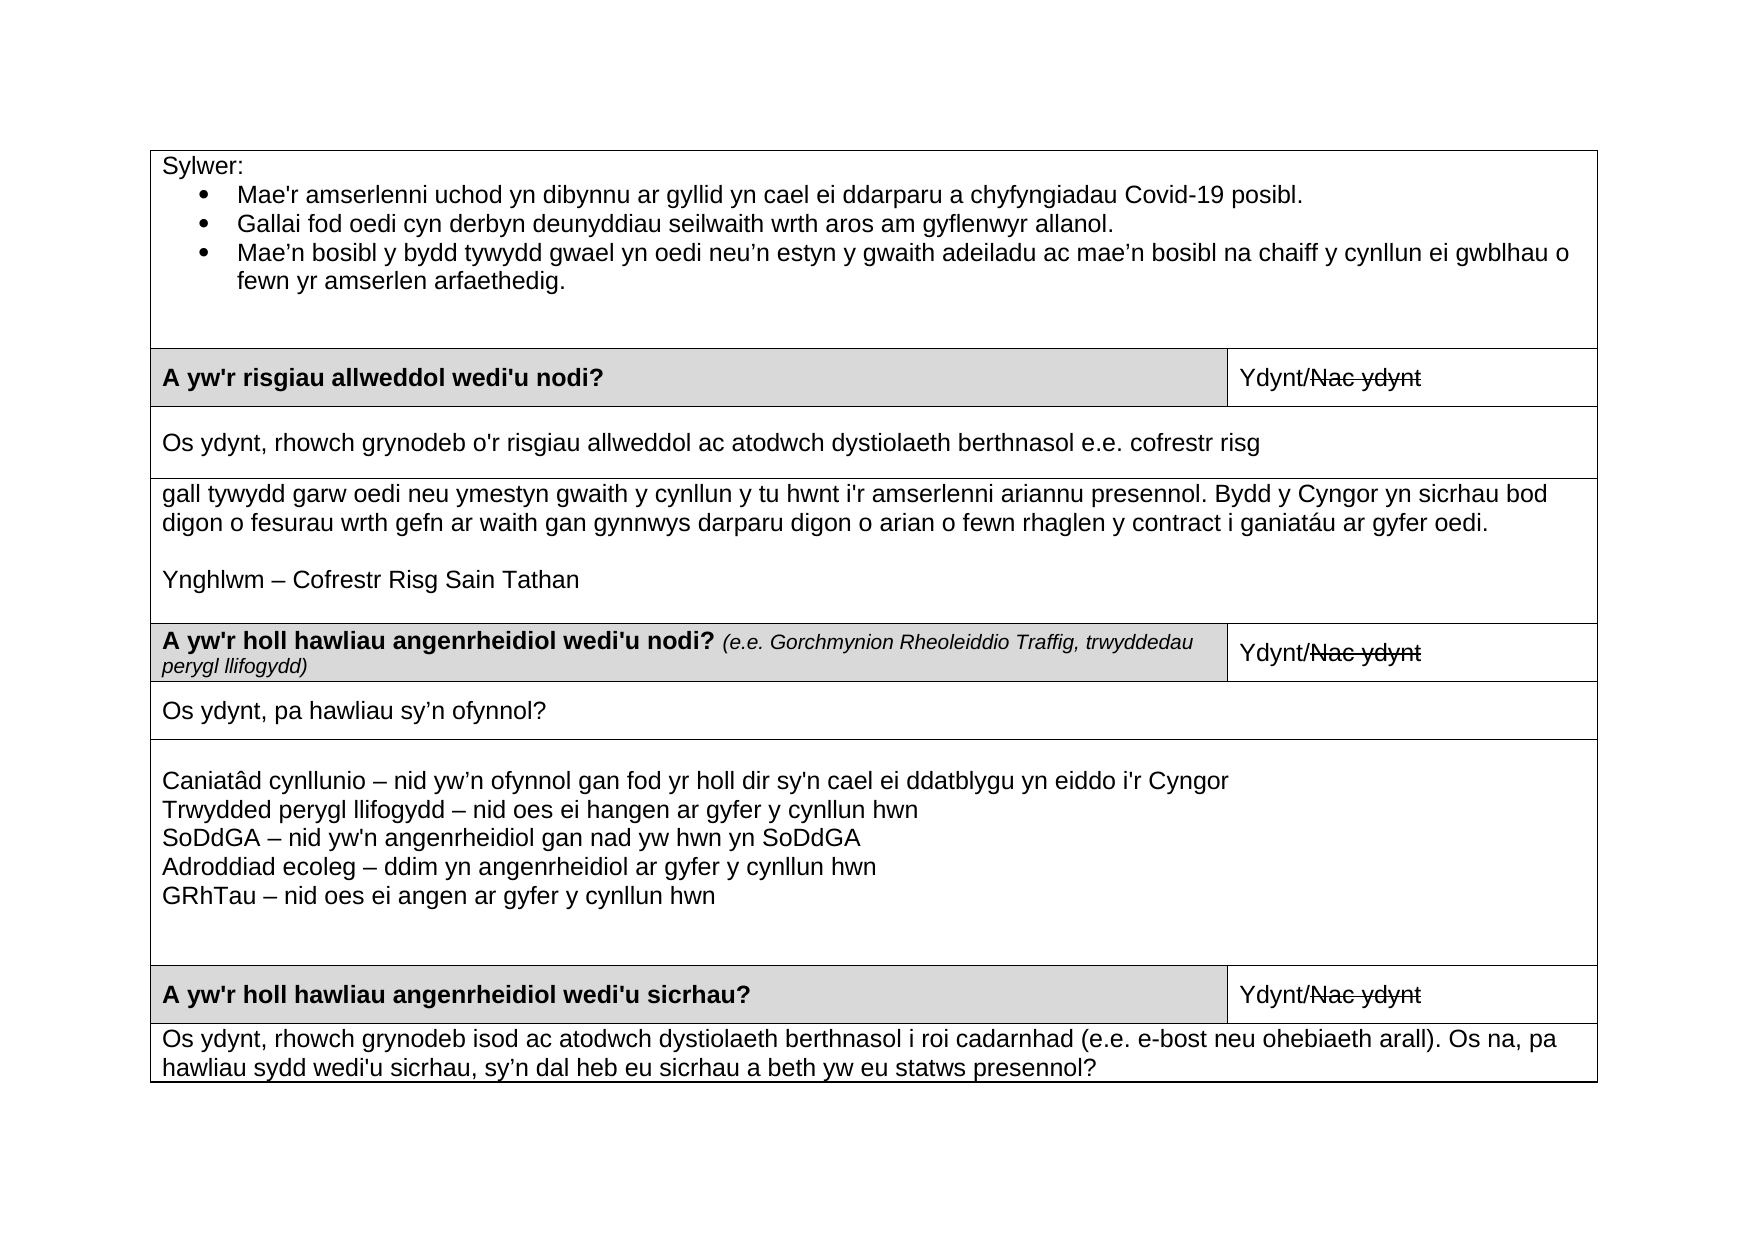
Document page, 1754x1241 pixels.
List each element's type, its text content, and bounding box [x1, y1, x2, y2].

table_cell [151, 151, 1597, 348]
table_cell A yw'r holl hawliau angenrheidiol wedi'u nodi? (e.e. Gorchmynion Rheoleiddio Traffig, trwyddedau perygl llifogydd) [151, 624, 1227, 681]
table_cell Os ydynt, pa hawliau sy’n ofynnol? [151, 682, 1597, 738]
table_cell Caniatâd cynllunio – nid yw’n ofynnol gan fod yr holl dir sy'n cael ei ddatblygu yn eiddo i'r Cyngor Trwydded perygl llifogydd – nid oes ei hangen ar gyfer y cynllun hwn SoDdGA – nid yw'n angenrheidiol gan nad yw hwn yn SoDdGA Adroddiad ecoleg – ddim yn angenrheidiol ar gyfer y cynllun hwn GRhTau – nid oes ei angen ar gyfer y cynllun hwn [151, 740, 1597, 965]
table_cell A yw'r risgiau allweddol wedi'u nodi? [151, 349, 1227, 406]
table_cell Os ydynt, rhowch grynodeb isod ac atodwch dystiolaeth berthnasol i roi cadarnhad (e.e. e-bost neu ohebiaeth arall). Os na, pa hawliau sydd wedi'u sicrhau, sy’n dal heb eu sicrhau a beth yw eu statws presennol? [151, 1024, 1597, 1081]
table_cell A yw'r holl hawliau angenrheidiol wedi'u sicrhau? [151, 966, 1227, 1023]
table_cell Ydynt/Nac ydynt [1228, 966, 1597, 1023]
table_cell Os ydynt, rhowch grynodeb o'r risgiau allweddol ac atodwch dystiolaeth berthnasol e.e. cofrestr risg [151, 407, 1597, 478]
table_cell Ydynt/Nac ydynt [1228, 349, 1597, 406]
table_cell gall tywydd garw oedi neu ymestyn gwaith y cynllun y tu hwnt i'r amserlenni ariannu presennol. Bydd y Cyngor yn sicrhau bod digon o fesurau wrth gefn ar waith gan gynnwys darparu digon o arian o fewn rhaglen y contract i ganiatáu ar gyfer oedi. Ynghlwm – Cofrestr Risg Sain Tathan [151, 479, 1597, 622]
table_cell Ydynt/Nac ydynt [1228, 624, 1597, 681]
